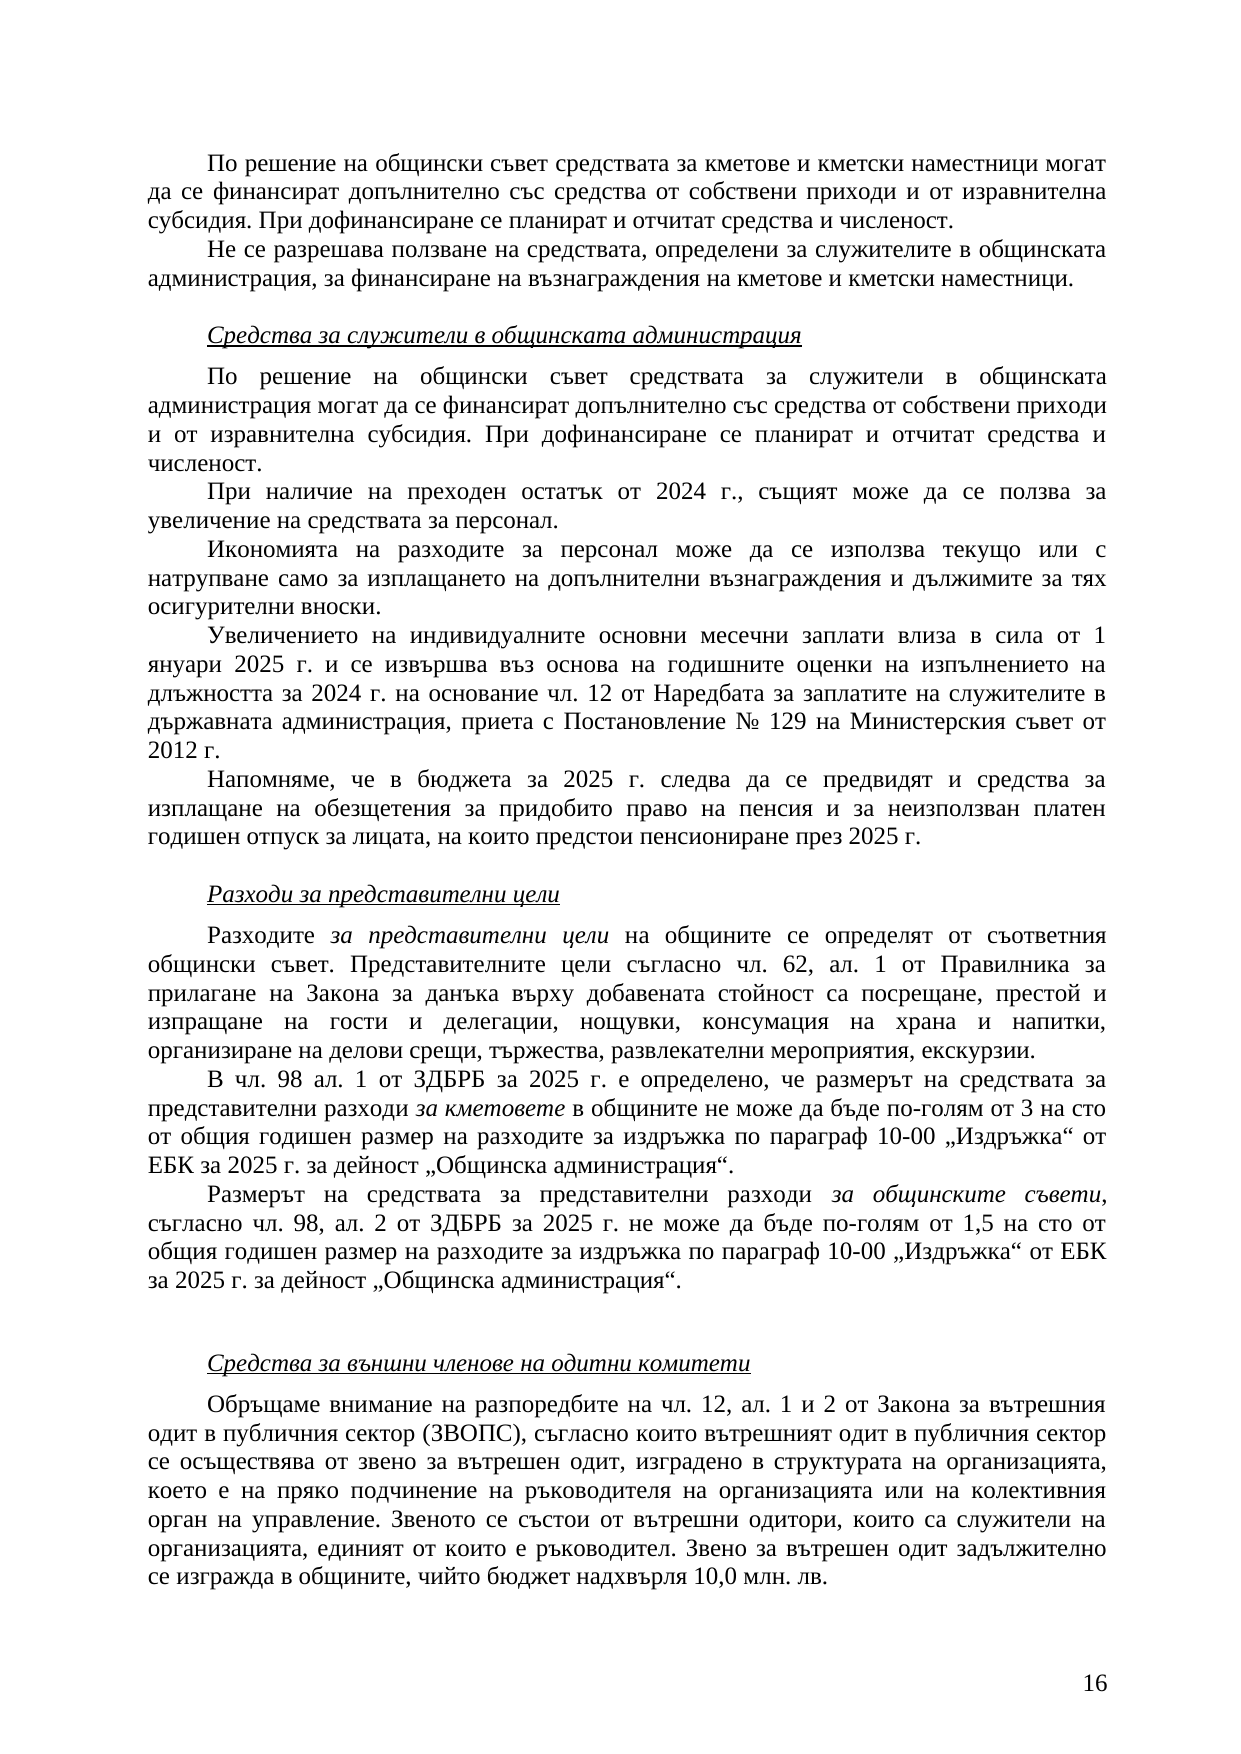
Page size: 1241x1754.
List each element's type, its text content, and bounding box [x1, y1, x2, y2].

text Разходите за представителни цели на общините се определят от съответния общински съвет. Представителните цели съгласно чл. 62, ал. 1 от Правилника за прилагане на Закона за данъка върху добавената стойност са посрещане, престой и изпращане на гости и делегации, нощувки, консумация на храна и напитки, организиране на делови срещи, тържества, развлекателни мероприятия, екскурзии. [148, 920, 1107, 1064]
text По решение на общински съвет средствата за служители в общинската администрация могат да се финансират допълнително със средства от собствени приходи и от изравнителна субсидия. При дофинансиране се планират и отчитат средства и численост. [148, 361, 1107, 476]
text Обръщаме внимание на разпоредбите на чл. 12, ал. 1 и 2 от Закона за вътрешния одит в публичния сектор (ЗВОПС), съгласно които вътрешният одит в публичния сектор се осъществява от звено за вътрешен одит, изградено в структурата на организацията, което е на пряко подчинение на ръководителя на организацията или на колективния орган на управление. Звеното се състои от вътрешни одитори, които са служители на организацията, единият от които е ръководител. Звено за вътрешен одит задължително се изгражда в общините, чийто бюджет надхвърля 10,0 млн. лв. [148, 1389, 1107, 1590]
text Средства за служители в общинската администрация [148, 320, 1107, 349]
text Икономията на разходите за персонал може да се използва текущо или с натрупване само за изплащането на допълнителни възнаграждения и дължимите за тях осигурителни вноски. [148, 534, 1107, 620]
text Напомняме, че в бюджета за 2025 г. следва да се предвидят и средства за изплащане на обезщетения за придобито право на пенсия и за неизползван платен годишен отпуск за лицата, на които предстои пенсиониране през 2025 г. [148, 764, 1107, 850]
text Не се разрешава ползване на средствата, определени за служителите в общинската администрация, за финансиране на възнаграждения на кметове и кметски наместници. [148, 234, 1107, 291]
text В чл. 98 ал. 1 от ЗДБРБ за 2025 г. е определено, че размерът на средствата за представителни разходи за кметовете в общините не може да бъде по-голям от 3 на сто от общия годишен размер на разходите за издръжка по параграф 10-00 „Издръжка“ от ЕБК за 2025 г. за дейност „Общинска администрация“. [148, 1064, 1107, 1179]
text Разходи за представителни цели [148, 879, 1107, 908]
text Размерът на средствата за представителни разходи за общинските съвети, съгласно чл. 98, ал. 2 от ЗДБРБ за 2025 г. не може да бъде по-голям от 1,5 на сто от общия годишен размер на разходите за издръжка по параграф 10-00 „Издръжка“ от ЕБК за 2025 г. за дейност „Общинска администрация“. [148, 1179, 1107, 1294]
text По решение на общински съвет средствата за кметове и кметски наместници могат да се финансират допълнително със средства от собствени приходи и от изравнителна субсидия. При дофинансиране се планират и отчитат средства и численост. [148, 148, 1107, 234]
text Увеличението на индивидуалните основни месечни заплати влиза в сила от 1 януари 2025 г. и се извършва въз основа на годишните оценки на изпълнението на длъжността за 2024 г. на основание чл. 12 от Наредбата за заплатите на служителите в държавната администрация, приета с Постановление № 129 на Министерския съвет от 2012 г. [148, 620, 1107, 764]
text При наличие на преходен остатък от 2024 г., същият може да се ползва за увеличение на средствата за персонал. [148, 476, 1107, 534]
text Средства за външни членове на одитни комитети [148, 1348, 1107, 1376]
